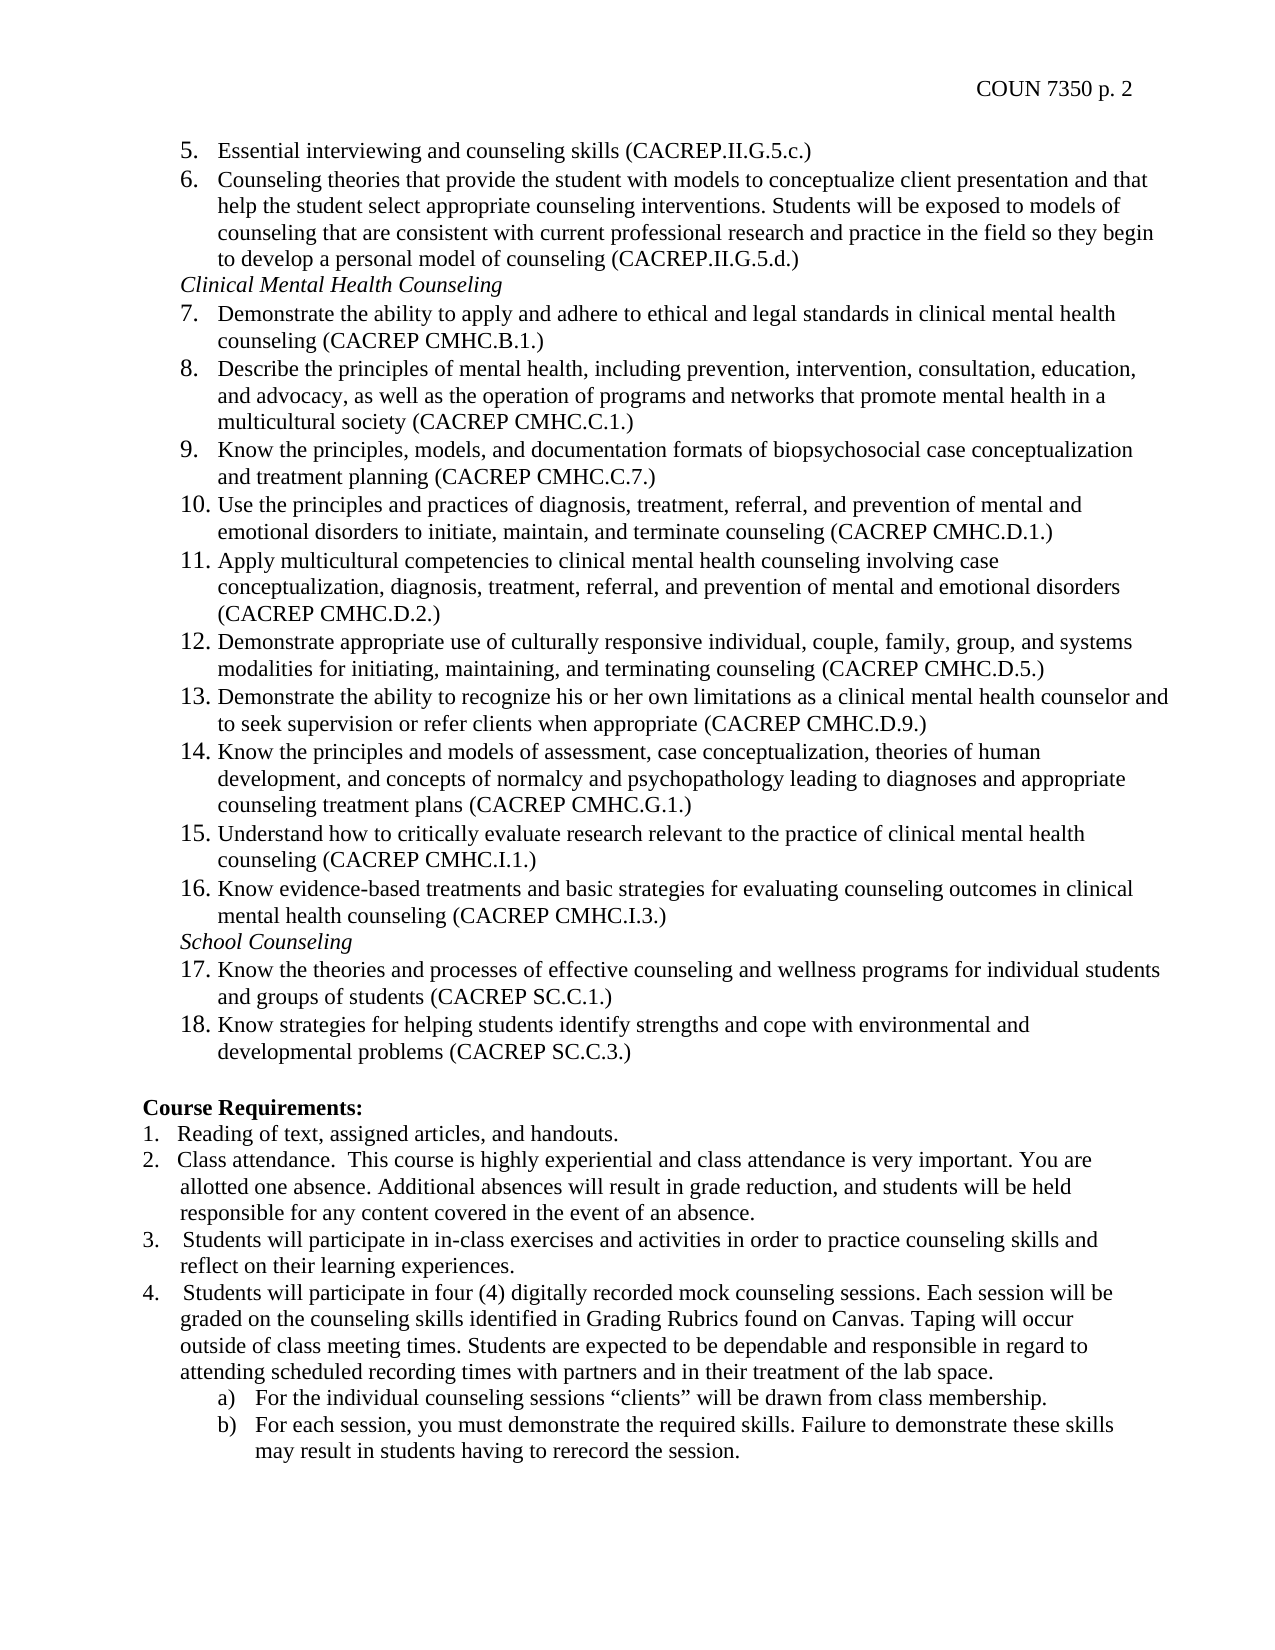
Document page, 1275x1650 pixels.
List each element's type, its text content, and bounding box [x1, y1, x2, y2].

text Clinical Mental Health Counseling [142, 272, 1132, 298]
list Demonstrate appropriate use of culturally responsive individual, couple, family, group, and systems modalities for initiating, maintaining, and terminating counseling (CACREP CMHC.D.5.) [142, 626, 1132, 681]
text 4. Students will participate in four (4) digitally recorded mock counseling sessions. Each session will be graded on the counseling skills identified in Grading Rubrics found on Canvas. Taping will occur outside of class meeting times. Students are expected to be dependable and responsible in regard to attending scheduled recording times with partners and in their treatment of the lab space. [142, 1279, 1132, 1384]
list Counseling theories that provide the student with models to conceptualize client presentation and that help the student select appropriate counseling interventions. Students will be exposed to models of counseling that are consistent with current professional research and practice in the field so they begin to develop a personal model of counseling (CACREP.II.G.5.d.) [142, 164, 1132, 272]
text 1. Reading of text, assigned articles, and handouts. [142, 1120, 1132, 1146]
list Essential interviewing and counseling skills (CACREP.II.G.5.c.) [142, 135, 1132, 164]
text 2. Class attendance. This course is highly experiential and class attendance is very important. You are allotted one absence. Additional absences will result in grade reduction, and students will be held responsible for any content covered in the event of an absence. [142, 1146, 1132, 1226]
text 3. Students will participate in in-class exercises and activities in order to practice counseling skills and reflect on their learning experiences. [142, 1226, 1132, 1279]
text Course Requirements: [142, 1094, 1132, 1120]
list Apply multicultural competencies to clinical mental health counseling involving case conceptualization, diagnosis, treatment, referral, and prevention of mental and emotional disorders (CACREP CMHC.D.2.) [142, 545, 1132, 626]
list For the individual counseling sessions “clients” will be drawn from class membership. [217, 1384, 1132, 1411]
list Demonstrate the ability to apply and adhere to ethical and legal standards in clinical mental health counseling (CACREP CMHC.B.1.) [142, 298, 1132, 353]
list Know the principles and models of assessment, case conceptualization, theories of human development, and concepts of normalcy and psychopathology leading to diagnoses and appropriate counseling treatment plans (CACREP CMHC.G.1.) [142, 736, 1132, 818]
list Demonstrate the ability to recognize his or her own limitations as a clinical mental health counselor and to seek supervision or refer clients when appropriate (CACREP CMHC.D.9.) [142, 681, 1132, 736]
list For each session, you must demonstrate the required skills. Failure to demonstrate these skills may result in students having to rerecord the session. [217, 1411, 1132, 1463]
text School Counseling [142, 928, 1132, 954]
list Know strategies for helping students identify strengths and cope with environmental and developmental problems (CACREP SC.C.3.) [142, 1009, 1132, 1064]
list Know the theories and processes of effective counseling and wellness programs for individual students and groups of students (CACREP SC.C.1.) [142, 954, 1132, 1009]
list Understand how to critically evaluate research relevant to the practice of clinical mental health counseling (CACREP CMHC.I.1.) [142, 818, 1132, 873]
list Describe the principles of mental health, including prevention, intervention, consultation, education, and advocacy, as well as the operation of programs and networks that promote mental health in a multicultural society (CACREP CMHC.C.1.) [142, 353, 1132, 434]
list Know the principles, models, and documentation formats of biopsychosocial case conceptualization and treatment planning (CACREP CMHC.C.7.) [142, 434, 1132, 489]
list Use the principles and practices of diagnosis, treatment, referral, and prevention of mental and emotional disorders to initiate, maintain, and terminate counseling (CACREP CMHC.D.1.) [142, 489, 1132, 545]
list Know evidence-based treatments and basic strategies for evaluating counseling outcomes in clinical mental health counseling (CACREP CMHC.I.3.) [142, 873, 1132, 928]
